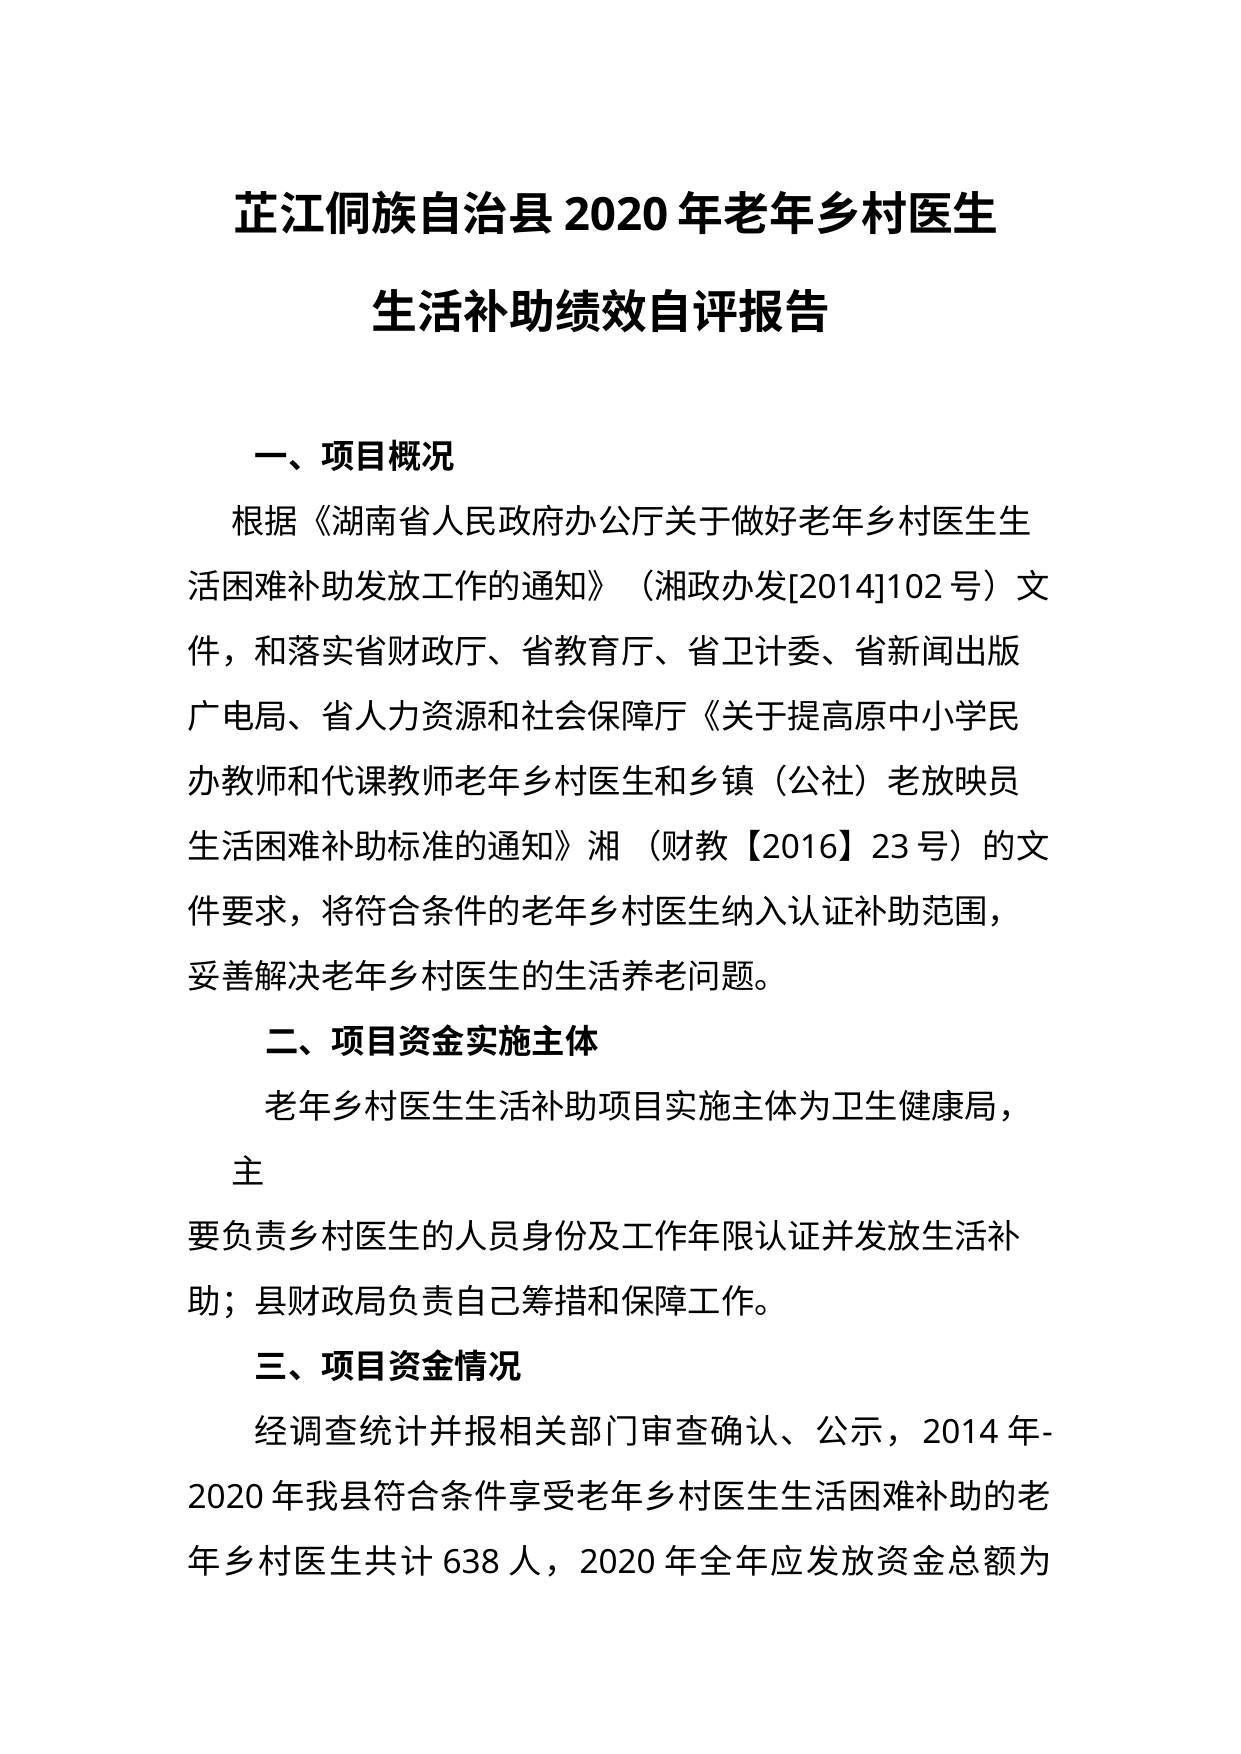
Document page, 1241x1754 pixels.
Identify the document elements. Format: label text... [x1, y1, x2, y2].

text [187, 1397, 1053, 1592]
text 三、项目资金情况 [187, 1332, 1053, 1397]
text 二、项目资金实施主体 [231, 1007, 1053, 1072]
text 要负责乡村医生的人员身份及工作年限认证并发放生活补助；县财政局负责自己筹措和保障工作。 [187, 1202, 1053, 1332]
text 生活补助绩效自评报告 [187, 259, 1053, 357]
text 根据《湖南省人民政府办公厅关于做好老年乡村医生生活困难补助发放工作的通知》（湘政办发[2014]102号）文件，和落实省财政厅、省教育厅、省卫计委、省新闻出版广电局、省人力资源和社会保障厅《关于提高原中小学民办教师和代课教师老年乡村医生和乡镇（公社）老放映员生活困难补助标准的通知》湘 （财教【2016】23号）的文件要求，将符合条件的老年乡村医生纳入认证补助范围，妥善解决老年乡村医生的生活养老问题。 [187, 487, 1053, 1007]
text 芷江侗族自治县2020年老年乡村医生 [187, 162, 1053, 259]
text 一、项目概况 [187, 422, 1053, 487]
text 老年乡村医生生活补助项目实施主体为卫生健康局，主 [231, 1072, 1053, 1202]
